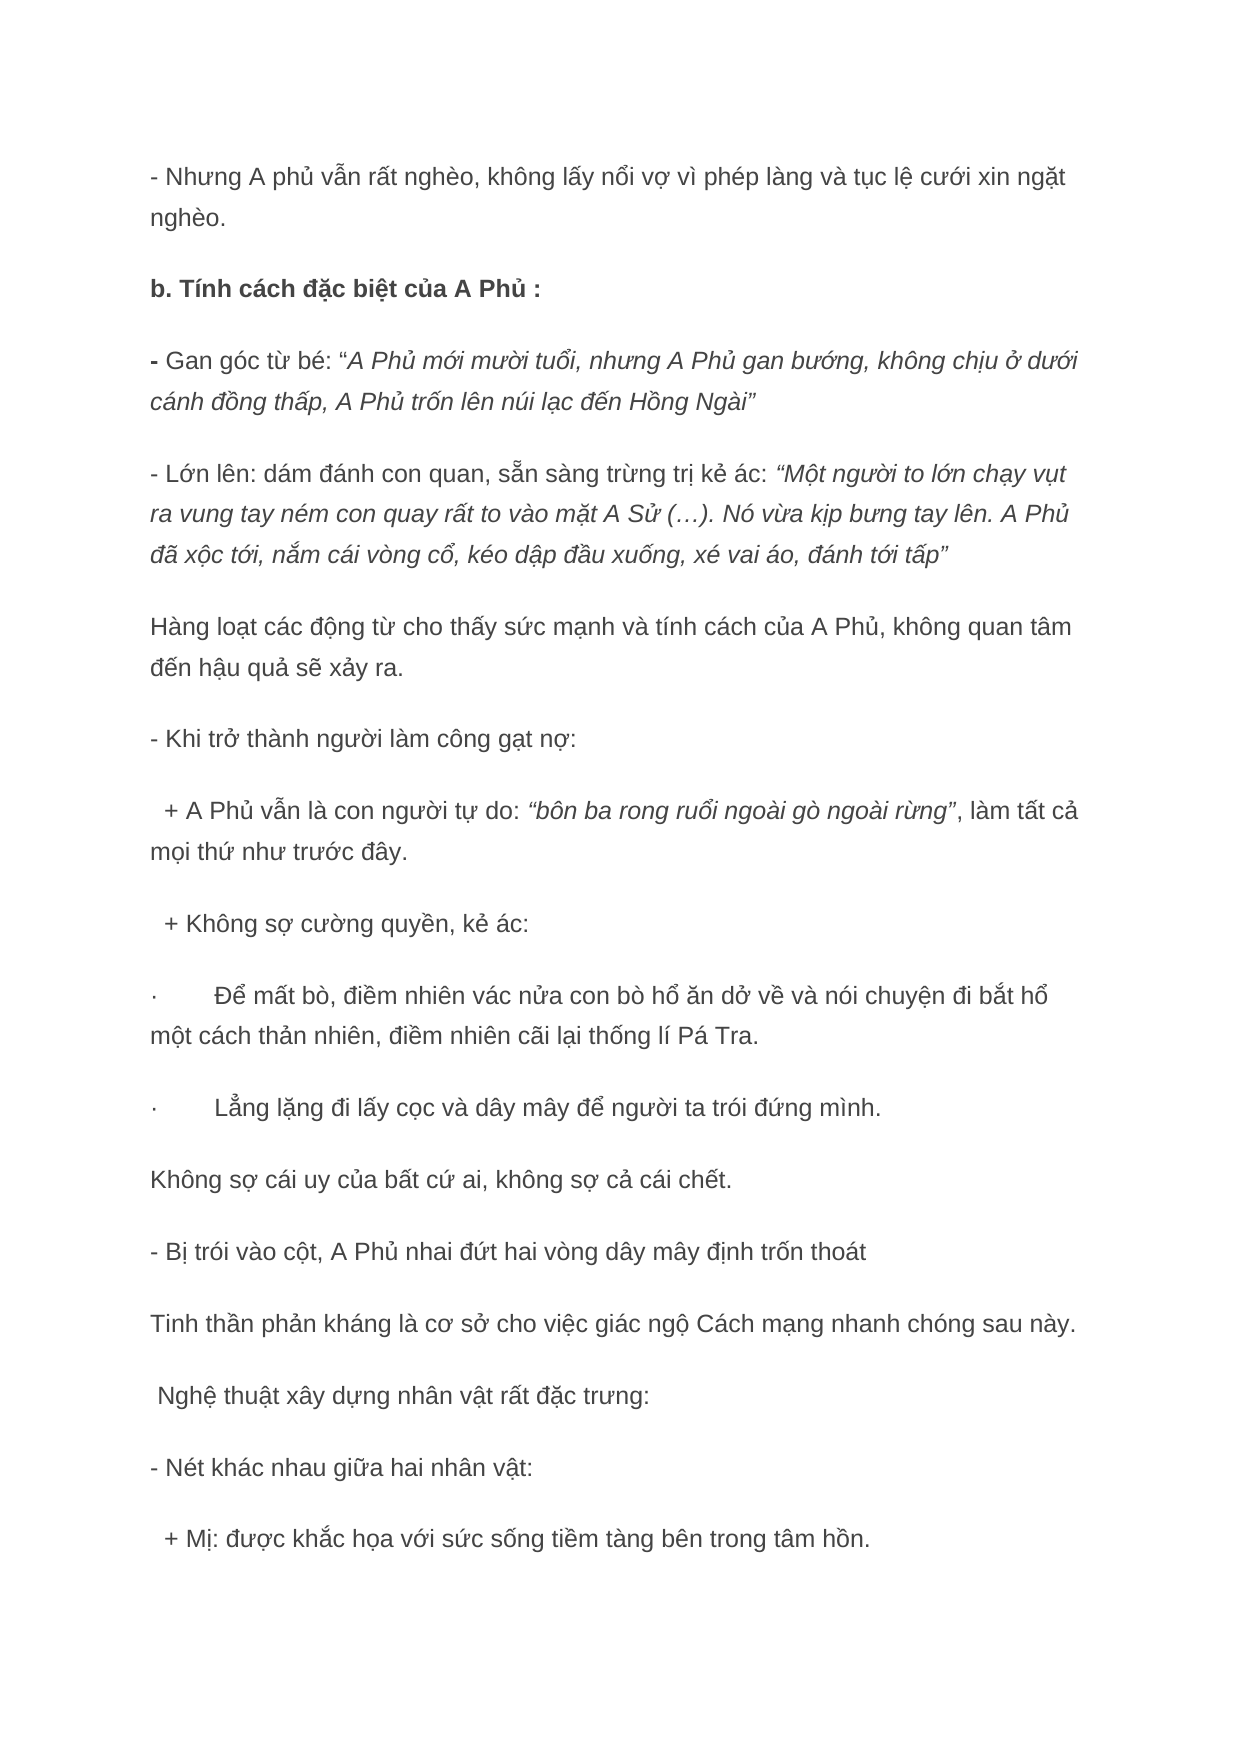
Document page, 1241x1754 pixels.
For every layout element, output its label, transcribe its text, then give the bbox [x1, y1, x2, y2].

text b. Tính cách đặc biệt của A Phủ : [150, 262, 1090, 303]
text - Khi trở thành người làm công gạt nợ: [150, 712, 1090, 753]
text - Lớn lên: dám đánh con quan, sẵn sàng trừng trị kẻ ác: “Một người to lớn chạy vụt ra vung tay ném con quay rất to vào mặt A Sử (…). Nó vừa kịp bưng tay lên. A Phủ đã xộc tới, nắm cái vòng cổ, kéo dập đầu xuống, xé vai áo, đánh tới tấp” [150, 447, 1090, 569]
text - Gan góc từ bé: “A Phủ mới mười tuổi, nhưng A Phủ gan bướng, không chịu ở dưới cánh đồng thấp, A Phủ trốn lên núi lạc đến Hồng Ngài” [150, 334, 1090, 416]
text + Mị: được khắc họa với sức sống tiềm tàng bên trong tâm hồn. [150, 1512, 1090, 1553]
text - Nét khác nhau giữa hai nhân vật: [150, 1441, 1090, 1481]
text Hàng loạt các động từ cho thấy sức mạnh và tính cách của A Phủ, không quan tâm đến hậu quả sẽ xảy ra. [150, 600, 1090, 681]
text - Bị trói vào cột, A Phủ nhai đứt hai vòng dây mây định trốn thoát [150, 1225, 1090, 1266]
text · Để mất bò, điềm nhiên vác nửa con bò hổ ăn dở về và nói chuyện đi bắt hổ một cách thản nhiên, điềm nhiên cãi lại thống lí Pá Tra. [150, 969, 1090, 1050]
text Nghệ thuật xây dựng nhân vật rất đặc trưng: [150, 1369, 1090, 1409]
text - Nhưng A phủ vẫn rất nghèo, không lấy nổi vợ vì phép làng và tục lệ cưới xin ngặt nghèo. [150, 150, 1090, 231]
text Tinh thần phản kháng là cơ sở cho việc giác ngộ Cách mạng nhanh chóng sau này. [150, 1297, 1090, 1337]
text + A Phủ vẫn là con người tự do: “bôn ba rong ruổi ngoài gò ngoài rừng”, làm tất cả mọi thứ như trước đây. [150, 784, 1090, 866]
text Không sợ cái uy của bất cứ ai, không sợ cả cái chết. [150, 1153, 1090, 1194]
text · Lẳng lặng đi lấy cọc và dây mây để người ta trói đứng mình. [150, 1081, 1090, 1122]
text + Không sợ cường quyền, kẻ ác: [150, 897, 1090, 937]
